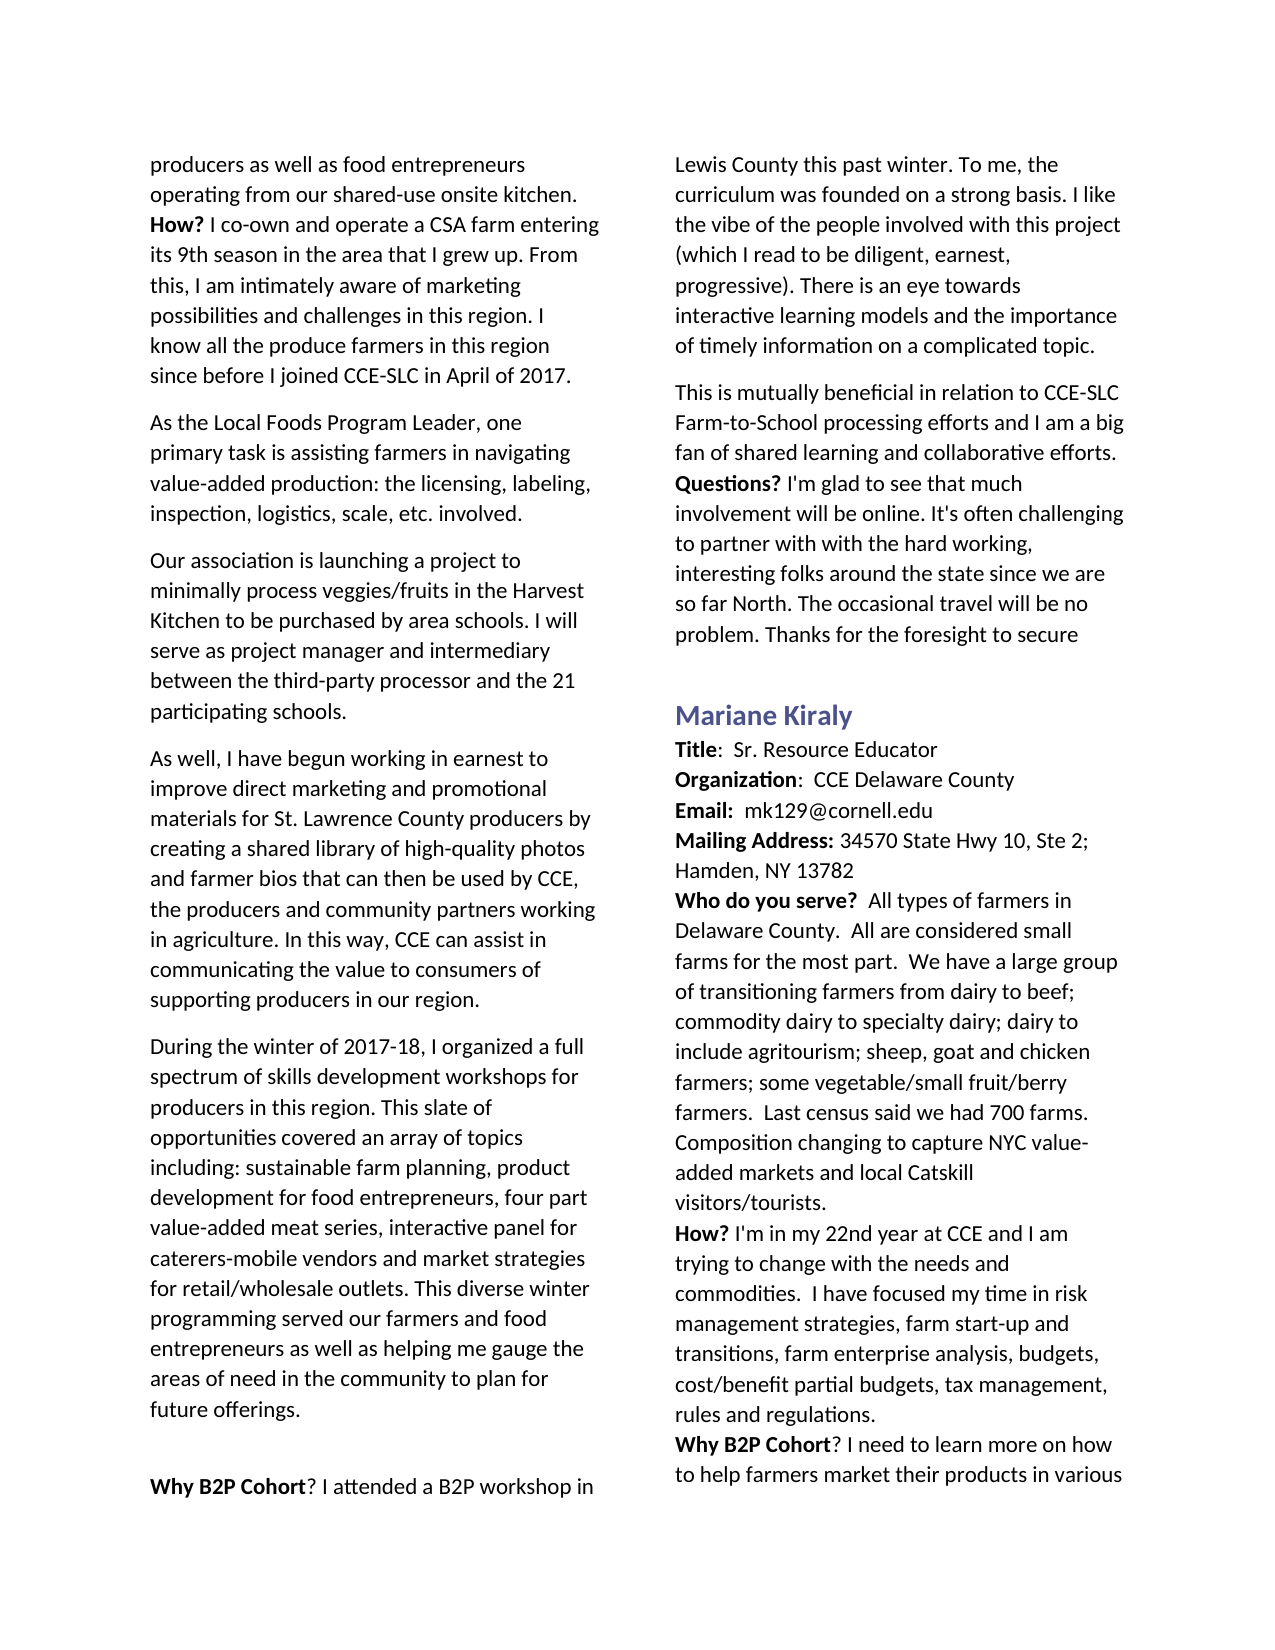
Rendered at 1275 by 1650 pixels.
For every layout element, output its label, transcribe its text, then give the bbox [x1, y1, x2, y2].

text This is mutually beneficial in relation to CCE-SLC Farm-to-School processing efforts and I am a big fan of shared learning and collaborative efforts. Questions? I'm glad to see that much involvement will be online. It's often challenging to partner with with the hard working, interesting folks around the state since we are so far North. The occasional travel will be no problem. Thanks for the foresight to secure [675, 378, 1125, 648]
text As the Local Foods Program Leader, one primary task is assisting farmers in navigating value-added production: the licensing, labeling, inspection, logistics, scale, etc. involved. [150, 408, 600, 527]
text As well, I have begun working in earnest to improve direct marketing and promotional materials for St. Lawrence County producers by creating a shared library of high-quality photos and farmer bios that can then be used by CCE, the producers and community partners working in agriculture. In this way, CCE can assist in communicating the value to consumers of supporting producers in our region. [150, 744, 600, 1013]
text During the winter of 2017-18, I organized a full spectrum of skills development workshops for producers in this region. This slate of opportunities covered an array of topics including: sustainable farm planning, product development for food entrepreneurs, four part value-added meat series, interactive panel for caterers-mobile vendors and market strategies for retail/wholesale outlets. This diverse winter programming served our farmers and food entrepreneurs as well as helping me gauge the areas of need in the community to plan for future offerings. [150, 1032, 600, 1423]
text Why B2P Cohort? I attended a B2P workshop in Lewis County this past winter. To me, the curriculum was founded on a strong basis. I like the vibe of the people involved with this project (which I read to be diligent, earnest, progressive). There is an eye towards interactive learning models and the importance of timely information on a complicated topic. [150, 1442, 600, 1500]
text Our association is launching a project to minimally process veggies/fruits in the Harvest Kitchen to be purchased by area schools. I will serve as project manager and intermediary between the third-party processor and the 21 participating schools. [150, 546, 600, 725]
text Why B2P Cohort? I attended a B2P workshop in Lewis County this past winter. To me, the curriculum was founded on a strong basis. I like the vibe of the people involved with this project (which I read to be diligent, earnest, progressive). There is an eye towards interactive learning models and the importance of timely information on a complicated topic. [675, 150, 1125, 359]
